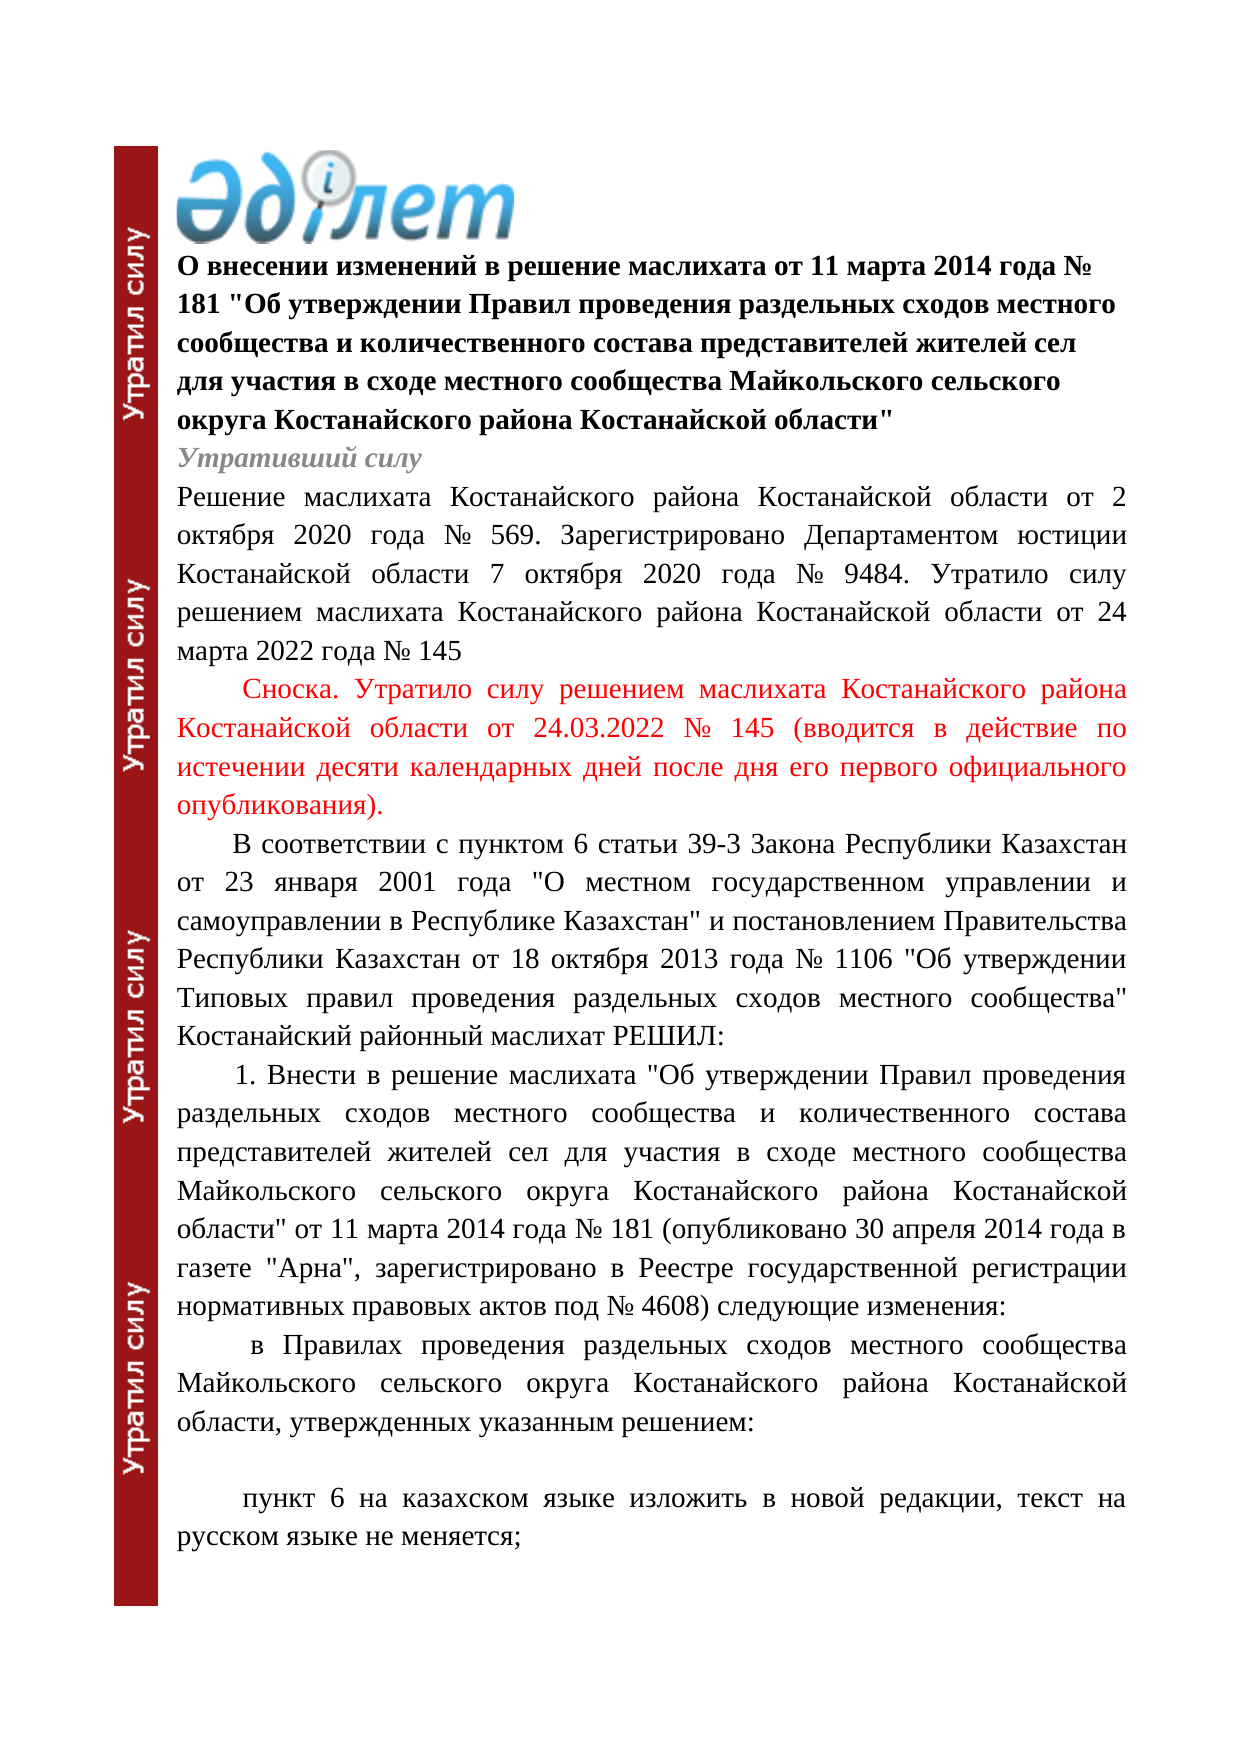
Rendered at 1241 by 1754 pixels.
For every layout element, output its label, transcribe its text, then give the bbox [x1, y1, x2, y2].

text Решение маслихата Костанайского района Костанайской области от 2 октября 2020 года № 569. Зарегистрировано Департаментом юстиции Костанайской области 7 октября 2020 года № 9484. Утратило силу решением маслихата Костанайского района Костанайской области от 24 марта 2022 года № 145 [112, 479, 1128, 667]
picture [114, 474, 158, 479]
text в Правилах проведения раздельных сходов местного сообщества Майкольского сельского округа Костанайского района Костанайской области, утвержденных указанным решением: [112, 1327, 1128, 1437]
picture [114, 146, 158, 248]
text пункт 6 на казахском языке изложить в новой редакции, текст на русском языке не меняется; [112, 1480, 1128, 1552]
text О внесении изменений в решение маслихата от 11 марта 2014 года № 181 "Об утверждении Правил проведения раздельных сходов местного сообщества и количественного состава представителей жителей сел для участия в сходе местного сообщества Майкольского сельского округа Костанайского района Костанайской области" [112, 248, 1128, 435]
text 1. Внести в решение маслихата "Об утверждении Правил проведения раздельных сходов местного сообщества и количественного состава представителей жителей сел для участия в сходе местного сообщества Майкольского сельского округа Костанайского района Костанайской области" от 11 марта 2014 года № 181 (опубликовано 30 апреля 2014 года в газете "Арна", зарегистрировано в Реестре государственной регистрации нормативных правовых актов под № 4608) следующие изменения: [112, 1057, 1128, 1322]
picture [114, 1322, 158, 1327]
picture [114, 1437, 158, 1480]
picture [176, 150, 515, 244]
picture [114, 1552, 158, 1606]
picture [114, 1052, 158, 1057]
picture [114, 435, 158, 440]
text Утративший силу [112, 440, 1128, 474]
text В соответствии с пунктом 6 статьи 39-3 Закона Республики Казахстан от 23 января 2001 года "О местном государственном управлении и самоуправлении в Республике Казахстан" и постановлением Правительства Республики Казахстан от 18 октября 2013 года № 1106 "Об утверждении Типовых правил проведения раздельных сходов местного сообщества" Костанайский районный маслихат РЕШИЛ: [112, 826, 1128, 1052]
text Сноска. Утратило силу решением маслихата Костанайского района Костанайской области от 24.03.2022 № 145 (вводится в действие по истечении десяти календарных дней после дня его первого официального опубликования). [112, 672, 1128, 821]
picture [114, 821, 158, 826]
picture [114, 667, 158, 672]
